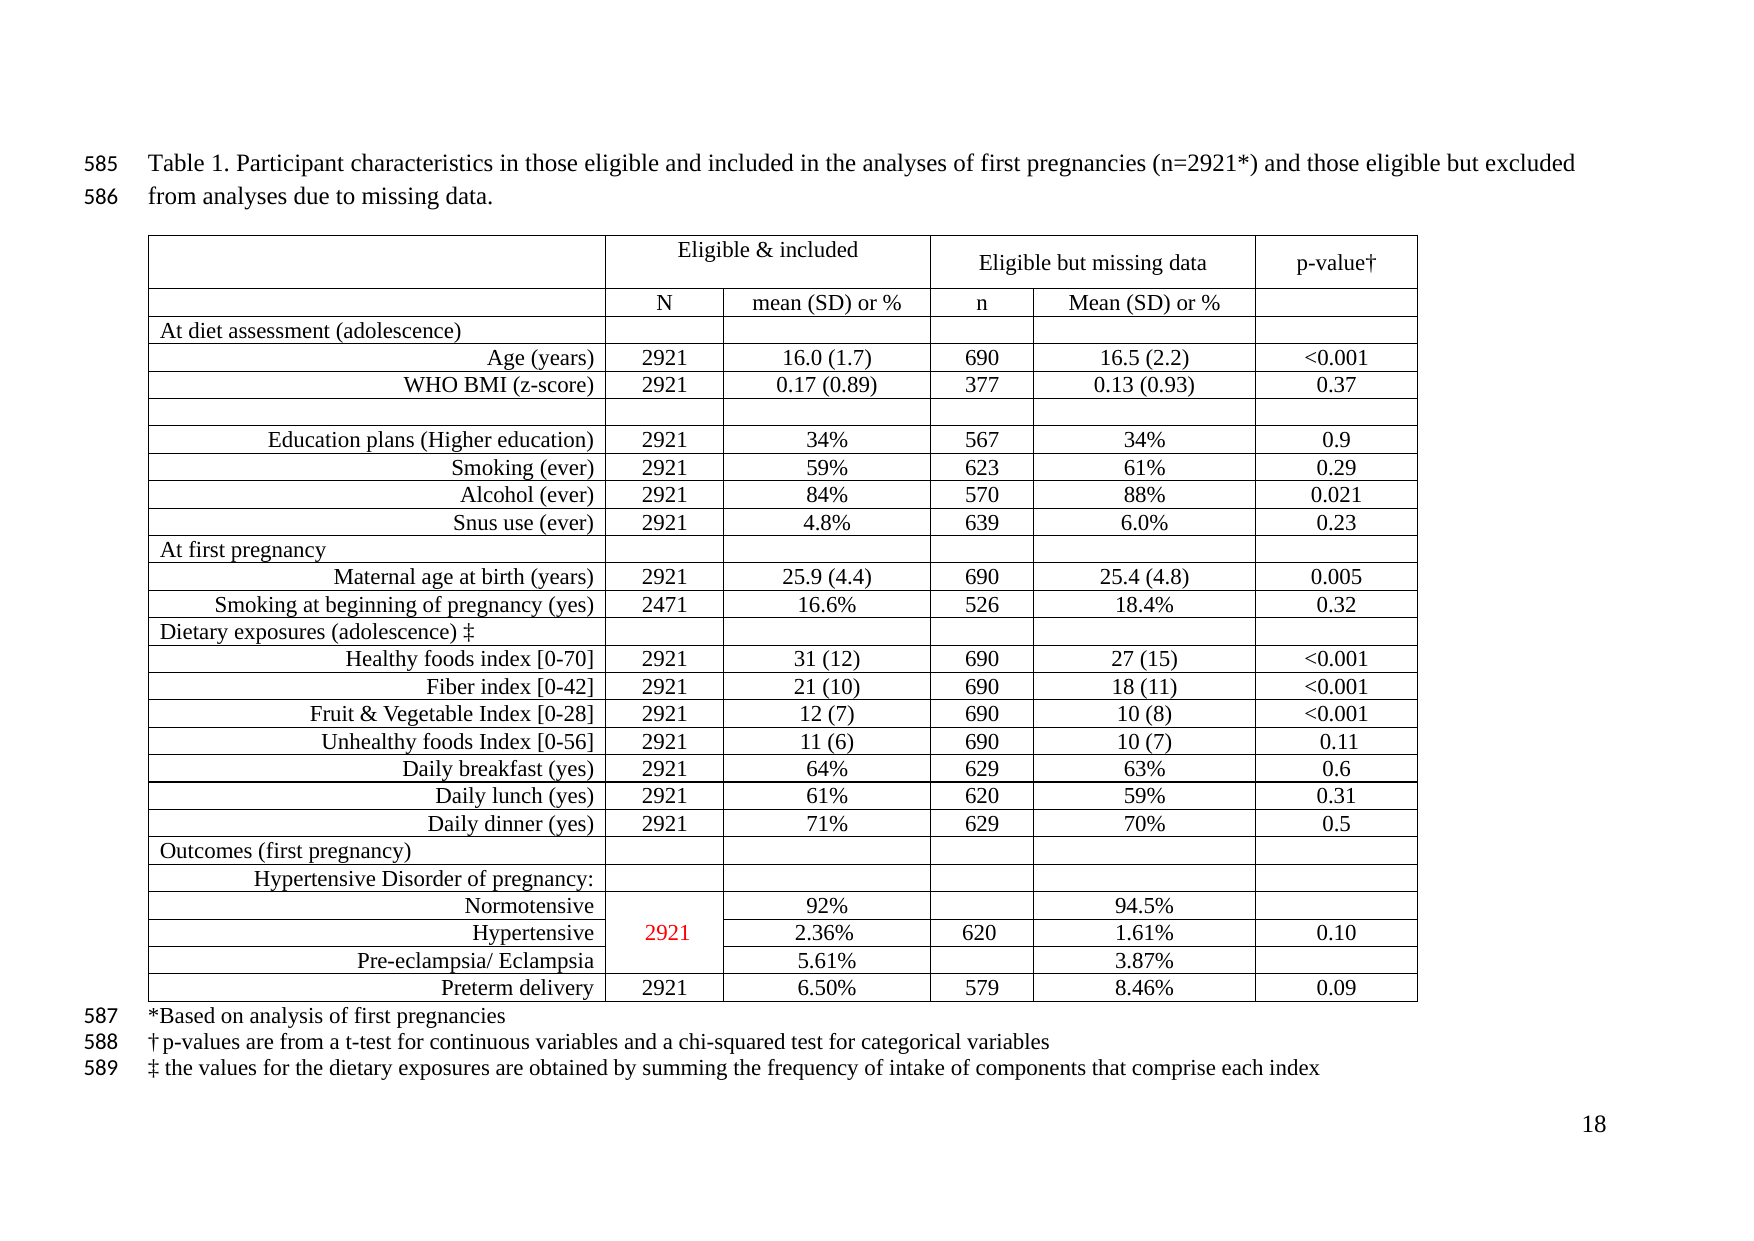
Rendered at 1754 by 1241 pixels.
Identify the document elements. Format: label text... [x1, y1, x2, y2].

table_cell 2921 [606, 783, 723, 809]
table_cell [1034, 865, 1255, 891]
table_cell Fiber index [0-42] [149, 673, 605, 699]
table_cell [1256, 865, 1417, 891]
table_cell 12 (7) [724, 700, 930, 727]
table_cell 526 [931, 591, 1033, 617]
table_cell 2921 [606, 454, 723, 480]
table_cell 10 (8) [1034, 700, 1255, 727]
table_cell 31 (12) [724, 646, 930, 672]
table_cell 377 [931, 372, 1033, 398]
table_cell 2921 [606, 344, 723, 371]
table_cell [1256, 399, 1417, 425]
table_cell <0.001 [1256, 700, 1417, 727]
table_cell 2.36% [724, 920, 930, 946]
table_cell Pre-eclampsia/ Eclampsia [149, 947, 605, 973]
table_cell 567 [931, 426, 1033, 453]
table_cell Alcohol (ever) [149, 481, 605, 507]
table_cell 0.32 [1256, 591, 1417, 617]
table_cell <0.001 [1256, 646, 1417, 672]
table_cell [606, 865, 723, 891]
table_cell [149, 399, 605, 425]
table_cell 92% [724, 892, 930, 918]
table_cell [1256, 536, 1417, 562]
table_cell 0.29 [1256, 454, 1417, 480]
table_cell 8.46% [1034, 974, 1255, 1001]
table_cell Hypertensive Disorder of pregnancy: [149, 865, 605, 891]
table_cell 2921 [606, 810, 723, 836]
table_cell 2921 [606, 509, 723, 535]
table_cell 0.6 [1256, 755, 1417, 781]
table_cell [606, 317, 723, 343]
table_cell 629 [931, 755, 1033, 781]
table_cell 16.5 (2.2) [1034, 344, 1255, 371]
table_cell 1.61% [1034, 920, 1255, 946]
table_cell 690 [931, 700, 1033, 727]
table_cell 690 [931, 344, 1033, 371]
table_cell [931, 317, 1033, 343]
table_cell 61% [724, 783, 930, 809]
table_cell [931, 618, 1033, 644]
table_cell 570 [931, 481, 1033, 507]
table_cell 623 [931, 454, 1033, 480]
table_cell Preterm delivery [149, 974, 605, 1001]
table_cell N [606, 289, 723, 316]
table_cell 2921 [606, 892, 723, 973]
table_cell <0.001 [1256, 673, 1417, 699]
table_cell 18.4% [1034, 591, 1255, 617]
table_cell Normotensive [149, 892, 605, 918]
table_cell mean (SD) or % [724, 289, 930, 316]
table_cell [931, 947, 1033, 973]
table_cell [724, 536, 930, 562]
table_cell 690 [931, 728, 1033, 754]
table_cell Maternal age at birth (years) [149, 563, 605, 590]
text † p-values are from a t-test for continuous variables and a chi-squared test for categorical variables [148, 1028, 1606, 1054]
table_cell <0.001 [1256, 344, 1417, 371]
table_cell 629 [931, 810, 1033, 836]
table_cell At first pregnancy [149, 536, 605, 562]
table_cell [606, 837, 723, 864]
table_cell [1034, 837, 1255, 864]
table_cell [606, 399, 723, 425]
table_cell Smoking (ever) [149, 454, 605, 480]
table_cell 70% [1034, 810, 1255, 836]
table_cell [1256, 837, 1417, 864]
table_header p-value† [1256, 236, 1417, 288]
table_cell 3.87% [1034, 947, 1255, 973]
table_cell [606, 536, 723, 562]
table_cell 4.8% [724, 509, 930, 535]
table_header Eligible but missing data [931, 236, 1255, 288]
table_cell Fruit & Vegetable Index [0-28] [149, 700, 605, 727]
table_cell [931, 399, 1033, 425]
table_cell 18 (11) [1034, 673, 1255, 699]
table_cell At diet assessment (adolescence) [149, 317, 605, 343]
table_cell 27 (15) [1034, 646, 1255, 672]
table_cell 71% [724, 810, 930, 836]
table_cell 2921 [606, 700, 723, 727]
table_cell Dietary exposures (adolescence) ‡ [149, 618, 605, 644]
table_cell [931, 837, 1033, 864]
table_cell 0.11 [1256, 728, 1417, 754]
table_cell 2921 [606, 755, 723, 781]
table_cell [724, 399, 930, 425]
table_cell 84% [724, 481, 930, 507]
table_cell 620 [931, 783, 1033, 809]
table_cell Smoking at beginning of pregnancy (yes) [149, 591, 605, 617]
table_cell n [931, 289, 1033, 316]
table_cell 34% [724, 426, 930, 453]
table_cell 690 [931, 673, 1033, 699]
table_cell 0.23 [1256, 509, 1417, 535]
table_cell 6.50% [724, 974, 930, 1001]
table_cell 690 [931, 563, 1033, 590]
table_cell 16.0 (1.7) [724, 344, 930, 371]
table_cell [1256, 947, 1417, 973]
table_header [149, 236, 605, 288]
table_cell 2921 [606, 426, 723, 453]
table_cell Age (years) [149, 344, 605, 371]
table_cell 2921 [606, 563, 723, 590]
table_cell Daily lunch (yes) [149, 783, 605, 809]
table_cell 2921 [606, 728, 723, 754]
table_cell 0.17 (0.89) [724, 372, 930, 398]
table_cell 690 [931, 646, 1033, 672]
table_cell [724, 317, 930, 343]
table_cell [931, 536, 1033, 562]
table_cell 579 [931, 974, 1033, 1001]
table_cell [724, 837, 930, 864]
text Table 1. Participant characteristics in those eligible and included in the analyses of first pregnancies (n=2921*) and those eligible but excluded from analyses due to missing data. [148, 148, 1606, 209]
table_header Eligible & included [606, 236, 930, 288]
table_cell 88% [1034, 481, 1255, 507]
table_cell 0.5 [1256, 810, 1417, 836]
table_cell [606, 618, 723, 644]
table_cell Hypertensive [149, 920, 605, 946]
table_cell 0.13 (0.93) [1034, 372, 1255, 398]
table_cell Education plans (Higher education) [149, 426, 605, 453]
table_cell Healthy foods index [0-70] [149, 646, 605, 672]
table_cell [1256, 618, 1417, 644]
table_cell [1034, 317, 1255, 343]
table_cell Mean (SD) or % [1034, 289, 1255, 316]
table_cell 64% [724, 755, 930, 781]
table_cell 0.005 [1256, 563, 1417, 590]
table_cell [1034, 399, 1255, 425]
table_cell Daily dinner (yes) [149, 810, 605, 836]
table_cell [931, 865, 1033, 891]
text ‡ the values for the dietary exposures are obtained by summing the frequency of intake of components that comprise each index [148, 1054, 1606, 1081]
table_cell 620 [931, 920, 1033, 946]
table_cell WHO BMI (z-score) [149, 372, 605, 398]
table_cell 639 [931, 509, 1033, 535]
table_cell [724, 865, 930, 891]
table_cell [1256, 317, 1417, 343]
table_cell 11 (6) [724, 728, 930, 754]
table_cell 0.9 [1256, 426, 1417, 453]
table_cell Outcomes (first pregnancy) [149, 837, 605, 864]
text *Based on analysis of first pregnancies [148, 1002, 1606, 1028]
table_cell 6.0% [1034, 509, 1255, 535]
table_cell 0.37 [1256, 372, 1417, 398]
table_cell [1256, 892, 1417, 918]
table_cell Daily breakfast (yes) [149, 755, 605, 781]
table_cell 2471 [606, 591, 723, 617]
table_cell 10 (7) [1034, 728, 1255, 754]
table_cell [1034, 618, 1255, 644]
table_cell 21 (10) [724, 673, 930, 699]
table_cell 2921 [606, 372, 723, 398]
table_cell 59% [1034, 783, 1255, 809]
table_cell 61% [1034, 454, 1255, 480]
table_cell Snus use (ever) [149, 509, 605, 535]
table_cell 25.4 (4.8) [1034, 563, 1255, 590]
table_cell 0.10 [1256, 920, 1417, 946]
table_cell 2921 [606, 673, 723, 699]
table_cell 25.9 (4.4) [724, 563, 930, 590]
table_cell 0.021 [1256, 481, 1417, 507]
table_cell 34% [1034, 426, 1255, 453]
table_cell 59% [724, 454, 930, 480]
table_cell [1034, 536, 1255, 562]
table_cell Unhealthy foods Index [0-56] [149, 728, 605, 754]
table_cell 2921 [606, 974, 723, 1001]
table_cell [931, 892, 1033, 918]
table_cell [1256, 289, 1417, 316]
table_cell 0.31 [1256, 783, 1417, 809]
table_cell 63% [1034, 755, 1255, 781]
table_cell [724, 618, 930, 644]
table_cell [149, 289, 605, 316]
table_cell 2921 [606, 646, 723, 672]
table_cell 0.09 [1256, 974, 1417, 1001]
table_cell 16.6% [724, 591, 930, 617]
table_cell 2921 [606, 481, 723, 507]
table_cell 94.5% [1034, 892, 1255, 918]
table_cell 5.61% [724, 947, 930, 973]
